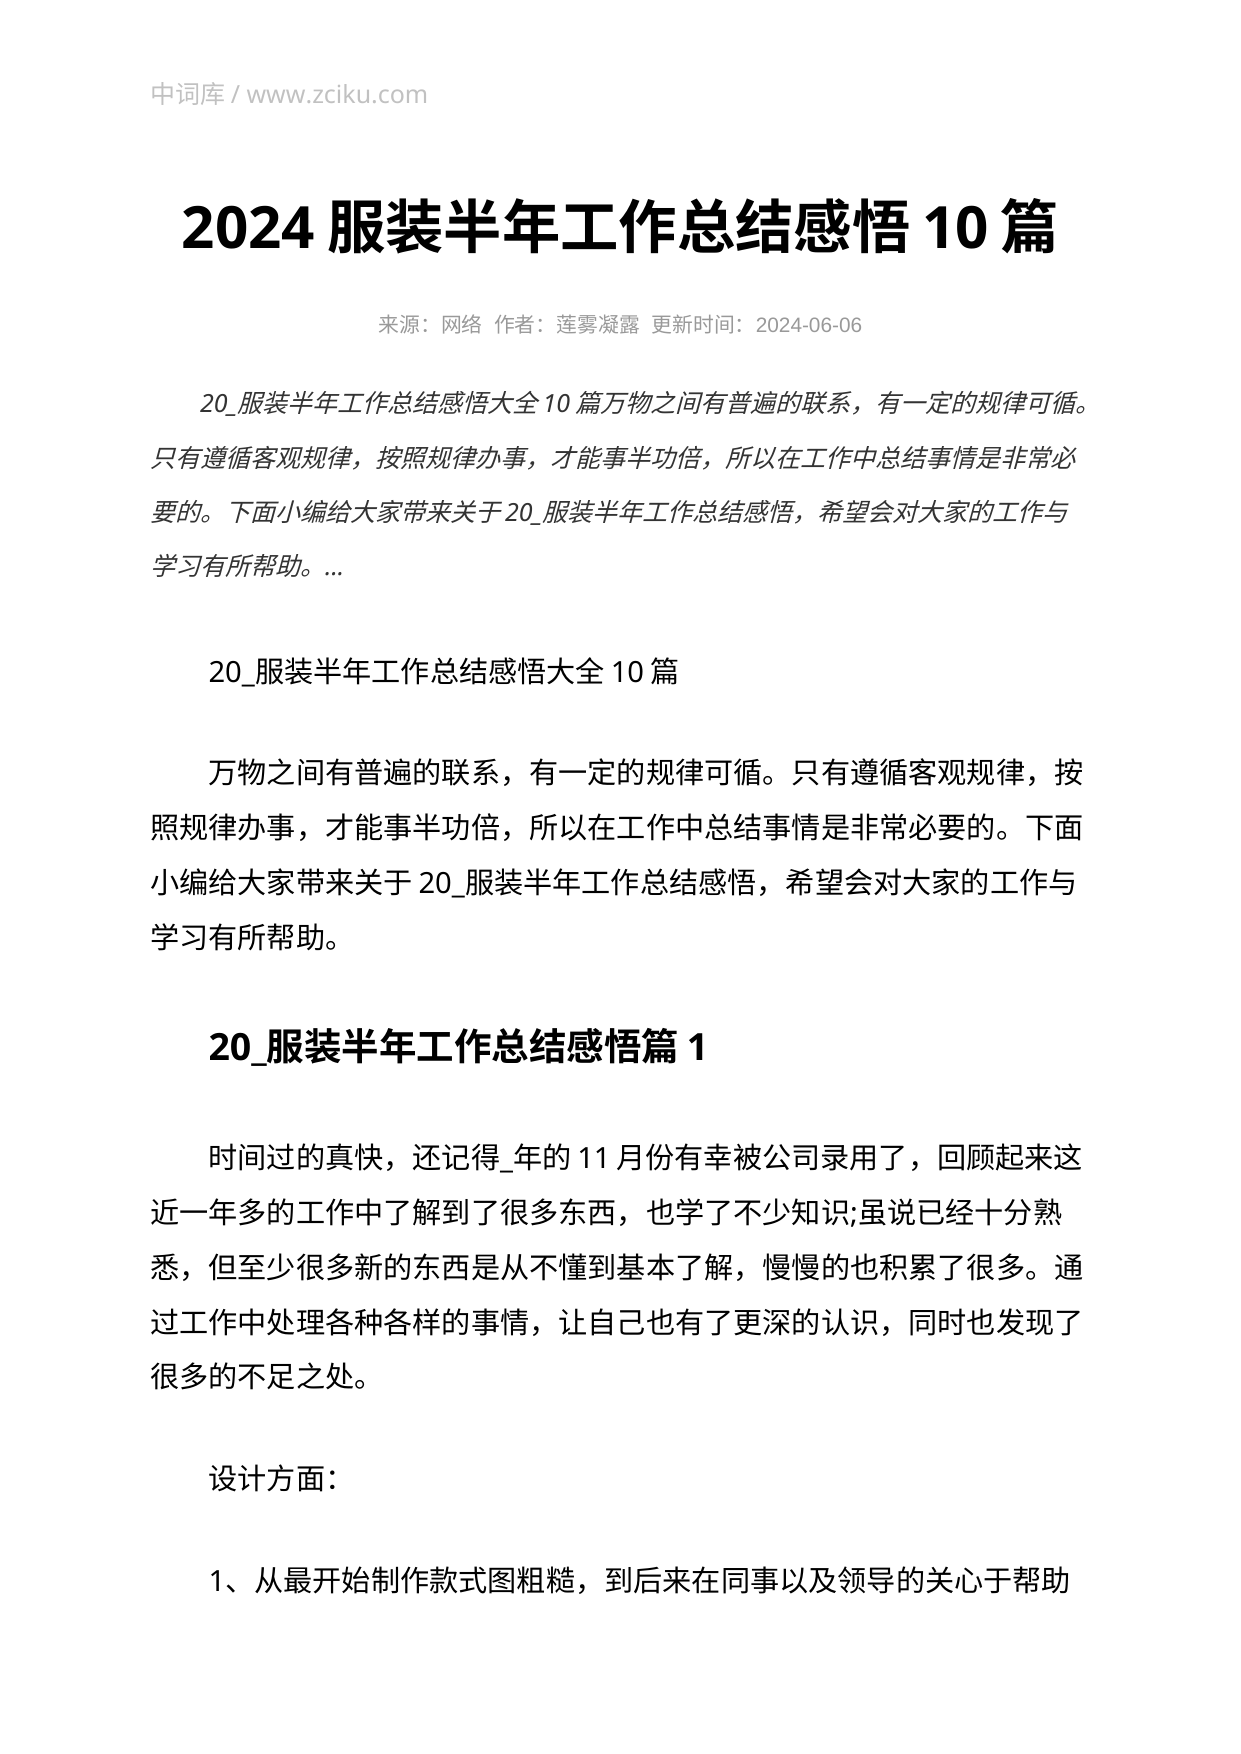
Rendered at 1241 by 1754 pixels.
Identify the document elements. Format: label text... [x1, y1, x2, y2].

text 设计方面： [150, 1456, 1090, 1498]
text 万物之间有普遍的联系，有一定的规律可循。只有遵循客观规律，按照规律办事，才能事半功倍，所以在工作中总结事情是非常必要的。下面小编给大家带来关于20_服装半年工作总结感悟，希望会对大家的工作与学习有所帮助。 [150, 750, 1090, 957]
text 时间过的真快，还记得_年的11月份有幸被公司录用了，回顾起来这近一年多的工作中了解到了很多东西，也学了不少知识;虽说已经十分熟悉，但至少很多新的东西是从不懂到基本了解，慢慢的也积累了很多。通过工作中处理各种各样的事情，让自己也有了更深的认识，同时也发现了很多的不足之处。 [150, 1134, 1090, 1396]
text 来源：网络 作者：莲雾凝露 更新时间：2024-06-06 [150, 313, 1090, 337]
text 20_服装半年工作总结感悟大全10篇 [150, 648, 1090, 691]
subtitle 2024服装半年工作总结感悟10篇 [150, 181, 1090, 266]
text 20_服装半年工作总结感悟篇1 [150, 1017, 1090, 1071]
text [150, 1558, 1090, 1600]
text 20_服装半年工作总结感悟大全10篇万物之间有普遍的联系，有一定的规律可循。只有遵循客观规律，按照规律办事，才能事半功倍，所以在工作中总结事情是非常必要的。下面小编给大家带来关于20_服装半年工作总结感悟，希望会对大家的工作与学习有所帮助。... [150, 384, 1090, 583]
